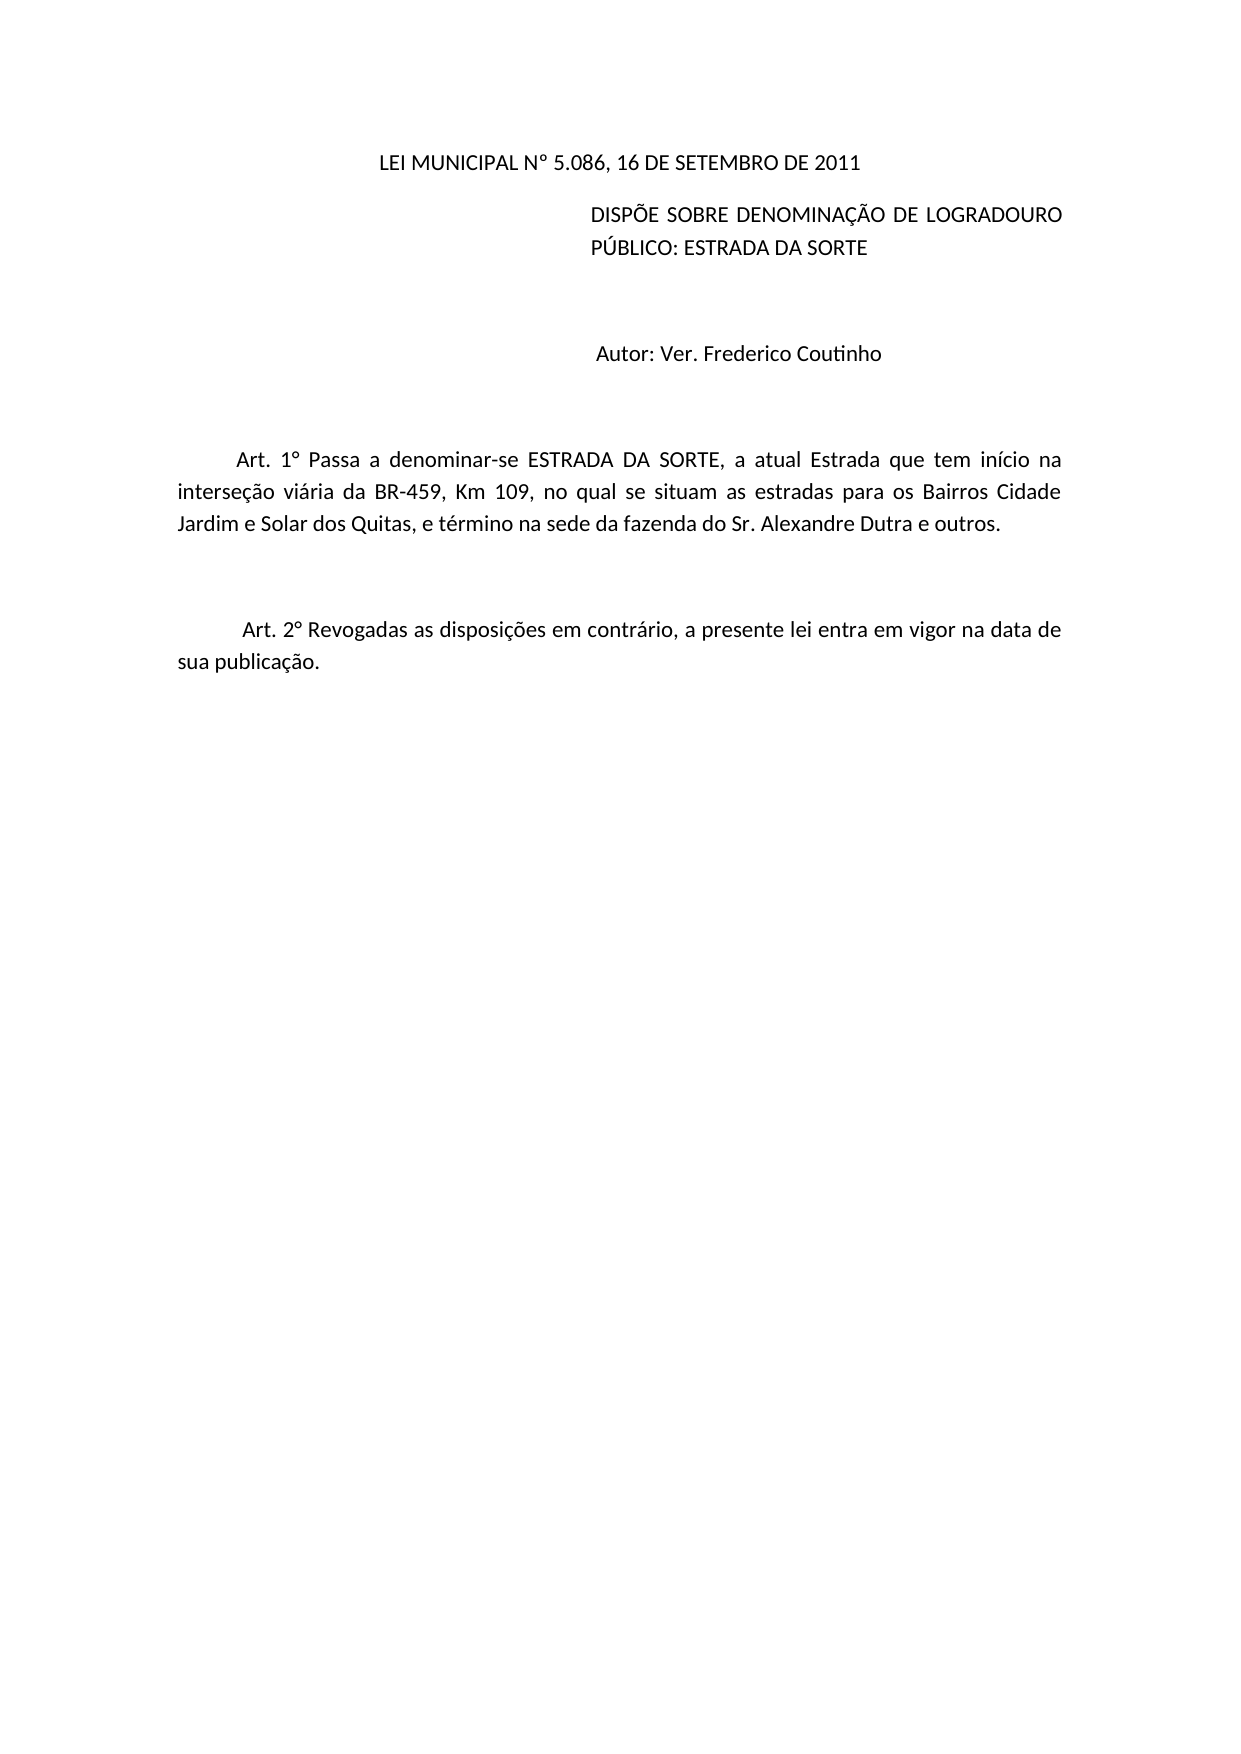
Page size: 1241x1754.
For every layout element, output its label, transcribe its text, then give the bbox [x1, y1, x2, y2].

text Art. 1° Passa a denominar-se ESTRADA DA SORTE, a atual Estrada que tem início na interseção viária da BR-459, Km 109, no qual se situam as estradas para os Bairros Cidade Jardim e Solar dos Quitas, e término na sede da fazenda do Sr. Alexandre Dutra e outros. [177, 445, 1063, 537]
text Art. 2° Revogadas as disposições em contrário, a presente lei entra em vigor na data de sua publicação. [177, 615, 1063, 676]
text LEI MUNICIPAL Nº 5.086, 16 DE SETEMBRO DE 2011 [177, 148, 1063, 176]
text DISPÕE SOBRE DENOMINAÇÃO DE LOGRADOURO PÚBLICO: ESTRADA DA SORTE [591, 201, 1063, 261]
text Autor: Ver. Frederico Coutinho [591, 339, 1063, 367]
